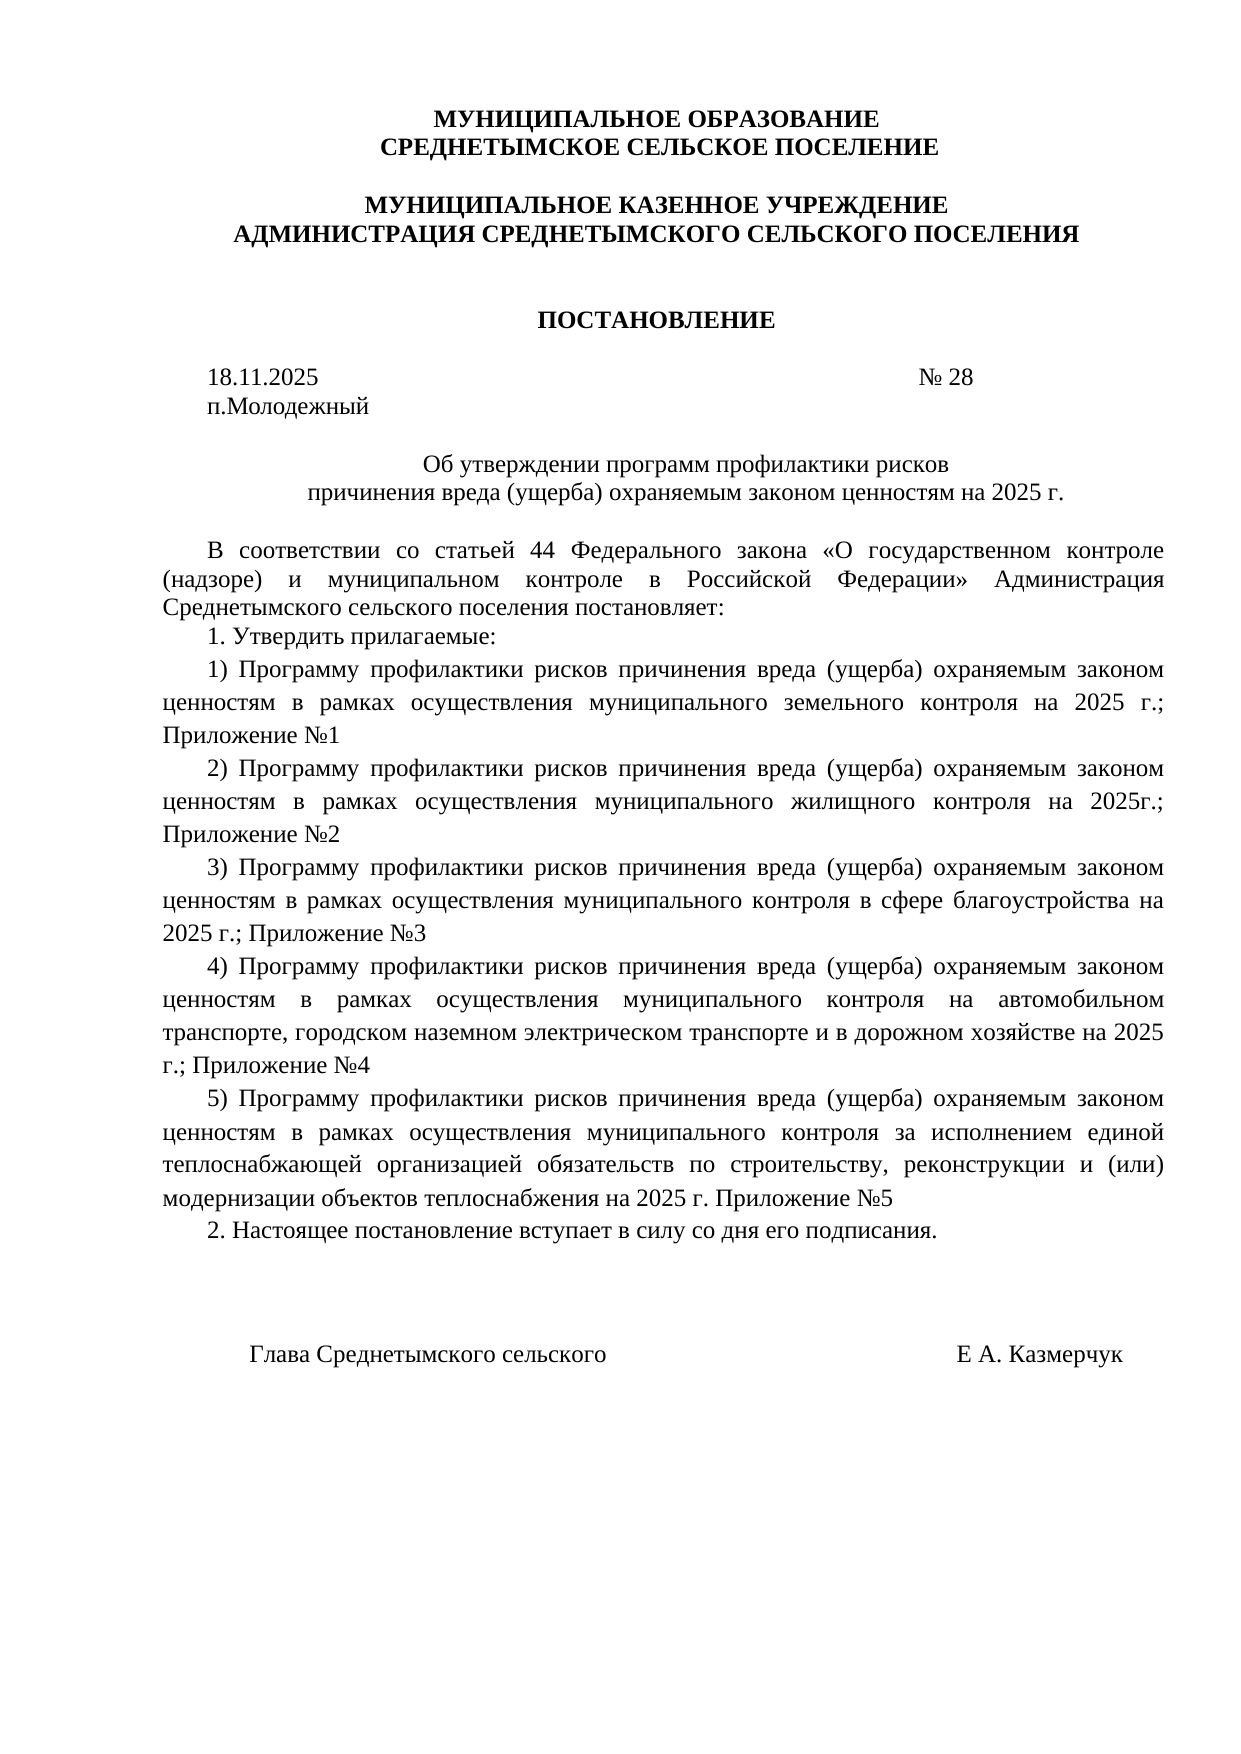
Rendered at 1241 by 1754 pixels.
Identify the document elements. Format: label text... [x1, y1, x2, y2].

text МУНИЦИПАЛЬНОЕ ОБРАЗОВАНИЕ [148, 104, 1165, 132]
text МУНИЦИПАЛЬНОЕ КАЗЕННОЕ УЧРЕЖДЕНИЕ [148, 190, 1165, 219]
list В соответствии со статьей 44 Федерального закона «О государственном контроле (надзоре) и муниципальном контроле в Российской Федерации» Администрация Среднетымского сельского поселения постановляет: [162, 535, 1165, 621]
text 18.11.2025 № 28 [162, 362, 1165, 391]
text СРЕДНЕТЫМСКОЕ СЕЛЬСКОЕ ПОСЕЛЕНИЕ [148, 132, 1165, 161]
list 2) Программу профилактики рисков причинения вреда (ущерба) охраняемым законом ценностям в рамках осуществления муниципального жилищного контроля на 2025г.; Приложение №2 [162, 753, 1165, 848]
list 1) Программу профилактики рисков причинения вреда (ущерба) охраняемым законом ценностям в рамках осуществления муниципального земельного контроля на 2025 г.; Приложение №1 [162, 654, 1165, 749]
list 3) Программу профилактики рисков причинения вреда (ущерба) охраняемым законом ценностям в рамках осуществления муниципального контроля в сфере благоустройства на 2025 г.; Приложение №3 [162, 852, 1165, 947]
text ПОСТАНОВЛЕНИЕ [148, 305, 1165, 334]
text Глава Среднетымского сельского Е А. Казмерчук [162, 1339, 1165, 1368]
text АДМИНИСТРАЦИЯ СРЕДНЕТЫМСКОГО СЕЛЬСКОГО ПОСЕЛЕНИЯ [148, 219, 1165, 247]
text Об утверждении программ профилактики рисков [162, 449, 1165, 477]
list 2. Настоящее постановление вступает в силу со дня его подписания. [162, 1216, 1165, 1244]
text причинения вреда (ущерба) охраняемым законом ценностям на 2025 г. [162, 477, 1165, 506]
list 4) Программу профилактики рисков причинения вреда (ущерба) охраняемым законом ценностям в рамках осуществления муниципального контроля на автомобильном транспорте, городском наземном электрическом транспорте и в дорожном хозяйстве на 2025 г.; Приложение №4 [162, 951, 1165, 1079]
text п.Молодежный [162, 391, 1165, 420]
list 5) Программу профилактики рисков причинения вреда (ущерба) охраняемым законом ценностям в рамках осуществления муниципального контроля за исполнением единой теплоснабжающей организацией обязательств по строительству, реконструкции и (или) модернизации объектов теплоснабжения на 2025 г. Приложение №5 [162, 1083, 1165, 1211]
list 1. Утвердить прилагаемые: [162, 621, 1165, 650]
